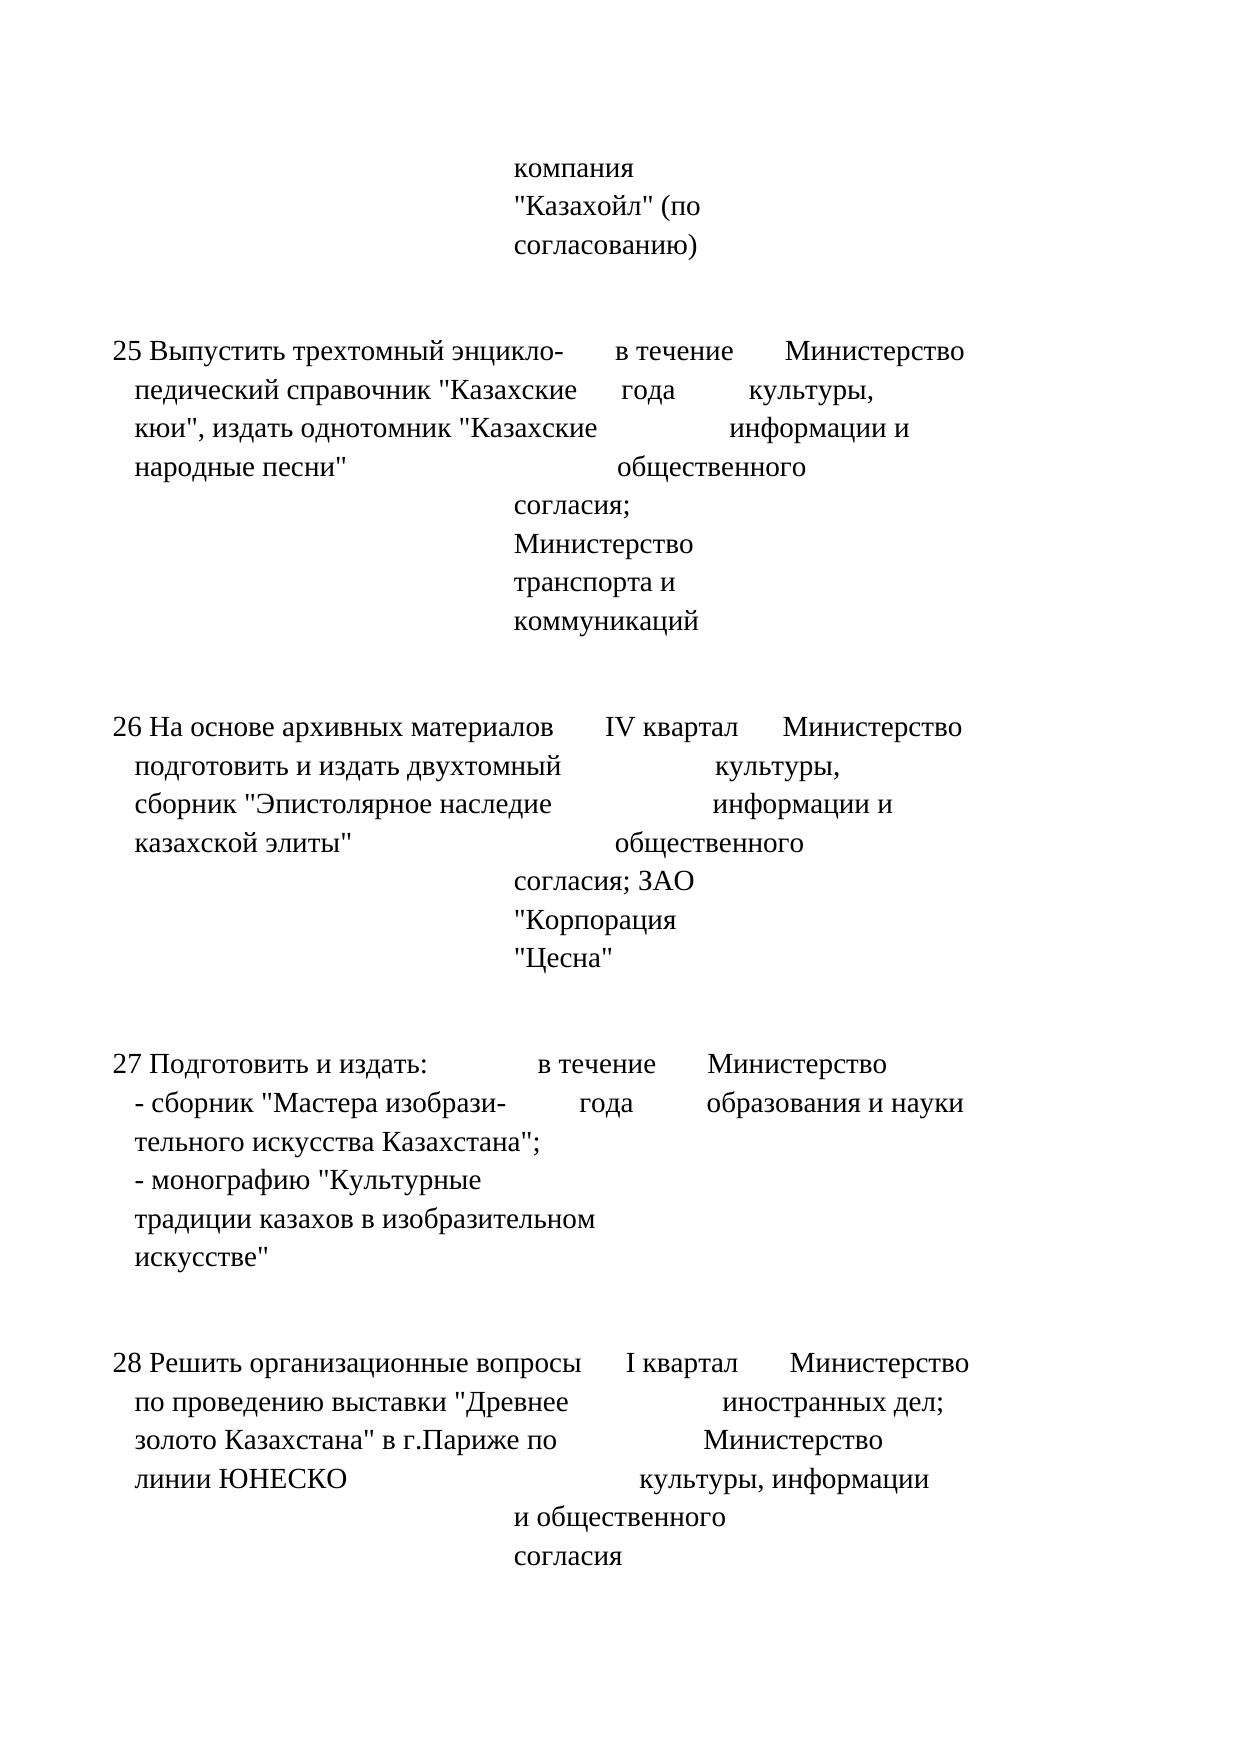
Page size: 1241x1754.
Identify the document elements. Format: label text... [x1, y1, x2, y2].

text сборник "Эпистолярное наследие информации и [112, 786, 1128, 820]
text согласия [112, 1538, 1128, 1572]
text и общественного [112, 1499, 1128, 1533]
text казахской элиты" общественного [112, 825, 1128, 858]
text - монографию "Культурные [112, 1162, 1128, 1196]
text педический справочник "Казахские года культуры, [112, 372, 1128, 405]
text золото Казахстана" в г.Париже по Министерство [112, 1422, 1128, 1456]
text транспорта и [112, 564, 1128, 598]
text коммуникаций [112, 603, 1128, 637]
text 28 Решить организационные вопросы I квартал Министерство [112, 1345, 1128, 1379]
text народные песни" общественного [112, 449, 1128, 482]
text тельного искусства Казахстана"; [112, 1124, 1128, 1157]
text согласованию) [112, 227, 1128, 261]
text традиции казахов в изобразительном [112, 1201, 1128, 1234]
text согласия; ЗАО [112, 863, 1128, 897]
text "Корпорация [112, 902, 1128, 935]
text 26 На основе архивных материалов IV квартал Министерство [112, 709, 1128, 743]
text искусстве" [112, 1239, 1128, 1273]
text - сборник "Мастера изобрази- года образования и науки [112, 1085, 1128, 1119]
text "Казахойл" (по [112, 188, 1128, 222]
text кюи", издать однотомник "Казахские информации и [112, 410, 1128, 444]
text 25 Выпустить трехтомный энцикло- в течение Министерство [112, 333, 1128, 367]
text подготовить и издать двухтомный культуры, [112, 748, 1128, 781]
text по проведению выставки "Древнее иностранных дел; [112, 1384, 1128, 1417]
text 27 Подготовить и издать: в течение Министерство [112, 1047, 1128, 1080]
text линии ЮНЕСКО культуры, информации [112, 1461, 1128, 1494]
text "Цесна" [112, 940, 1128, 974]
text компания [112, 150, 1128, 183]
text Министерство [112, 526, 1128, 559]
text согласия; [112, 487, 1128, 521]
